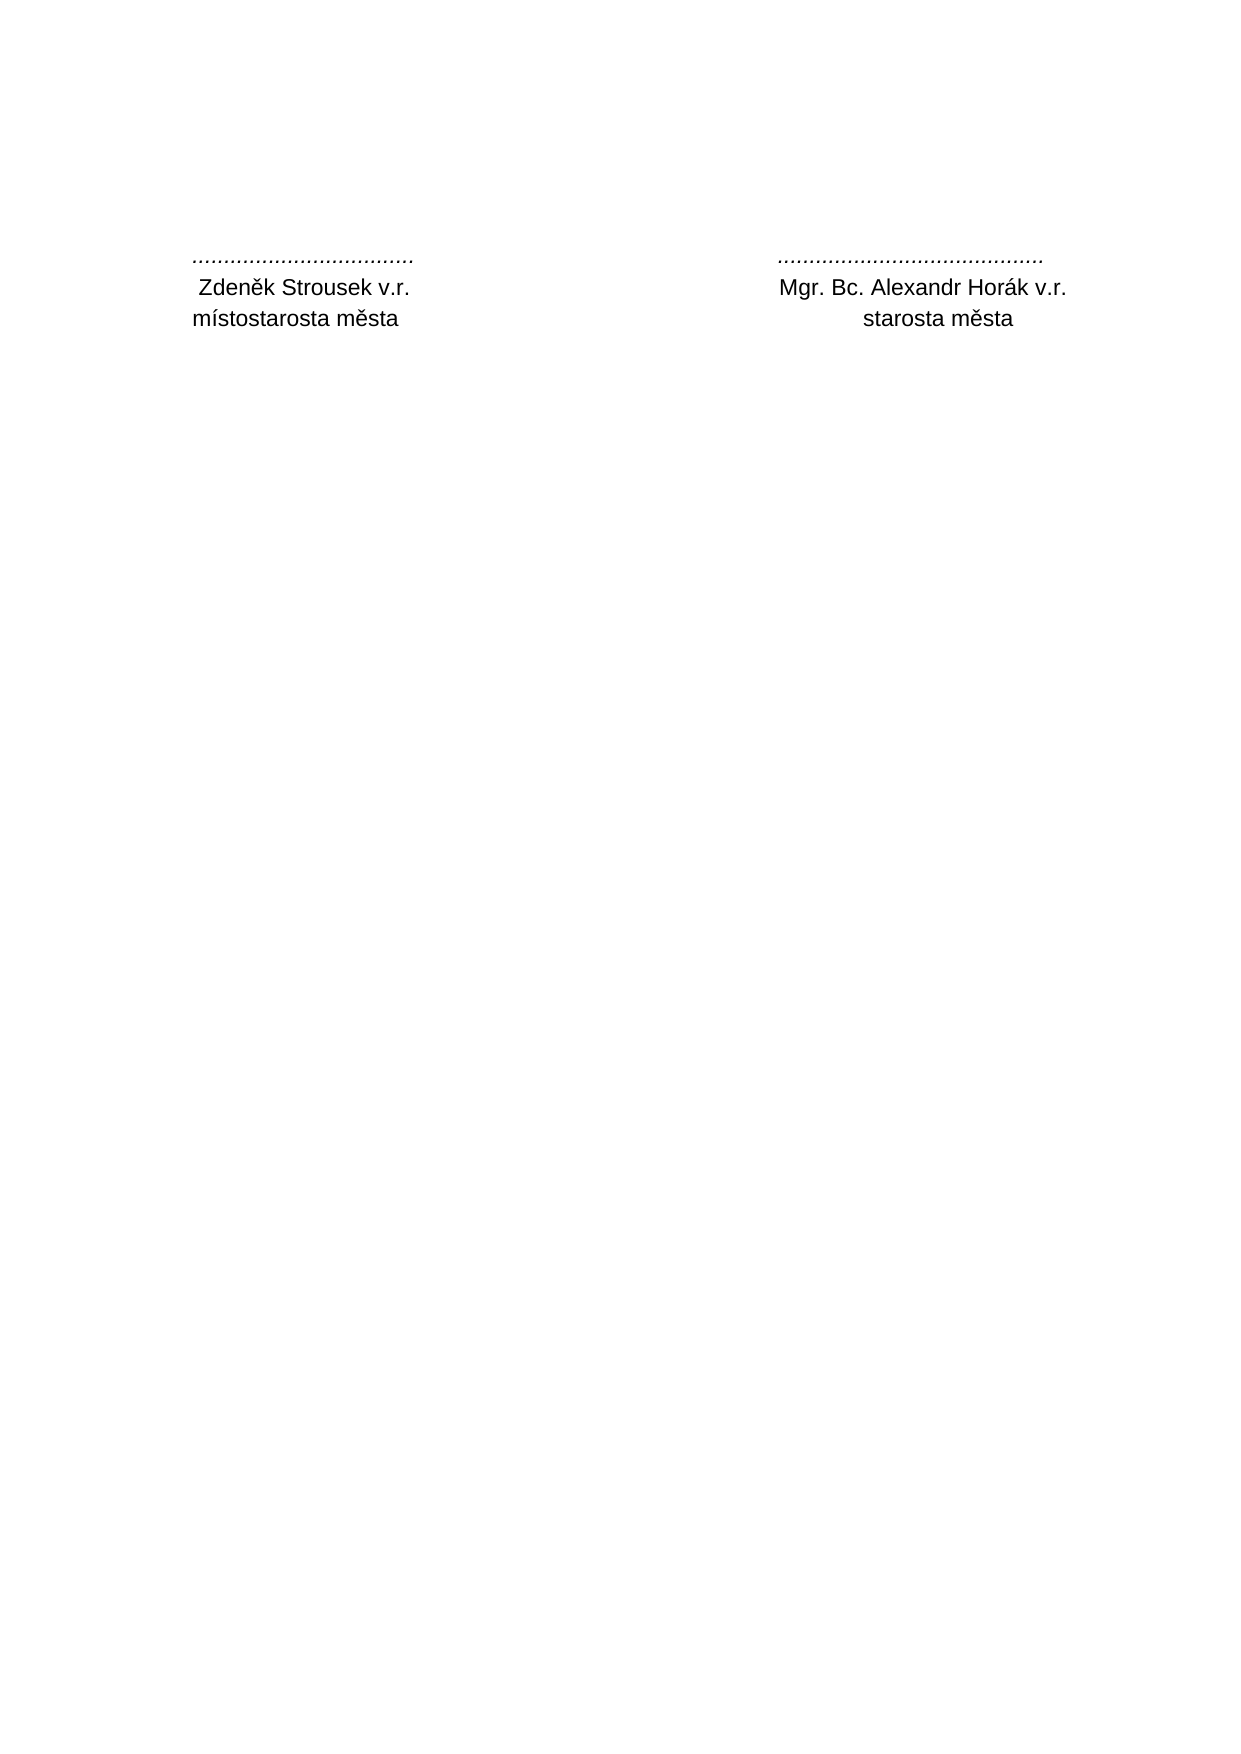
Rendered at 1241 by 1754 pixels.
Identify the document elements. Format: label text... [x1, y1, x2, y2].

text ................................... .......................................... [148, 242, 1093, 268]
text Zdeněk Strousek v.r. Mgr. Bc. Alexandr Horák v.r. [148, 273, 1093, 300]
text místostarosta města starosta města [148, 305, 1093, 331]
